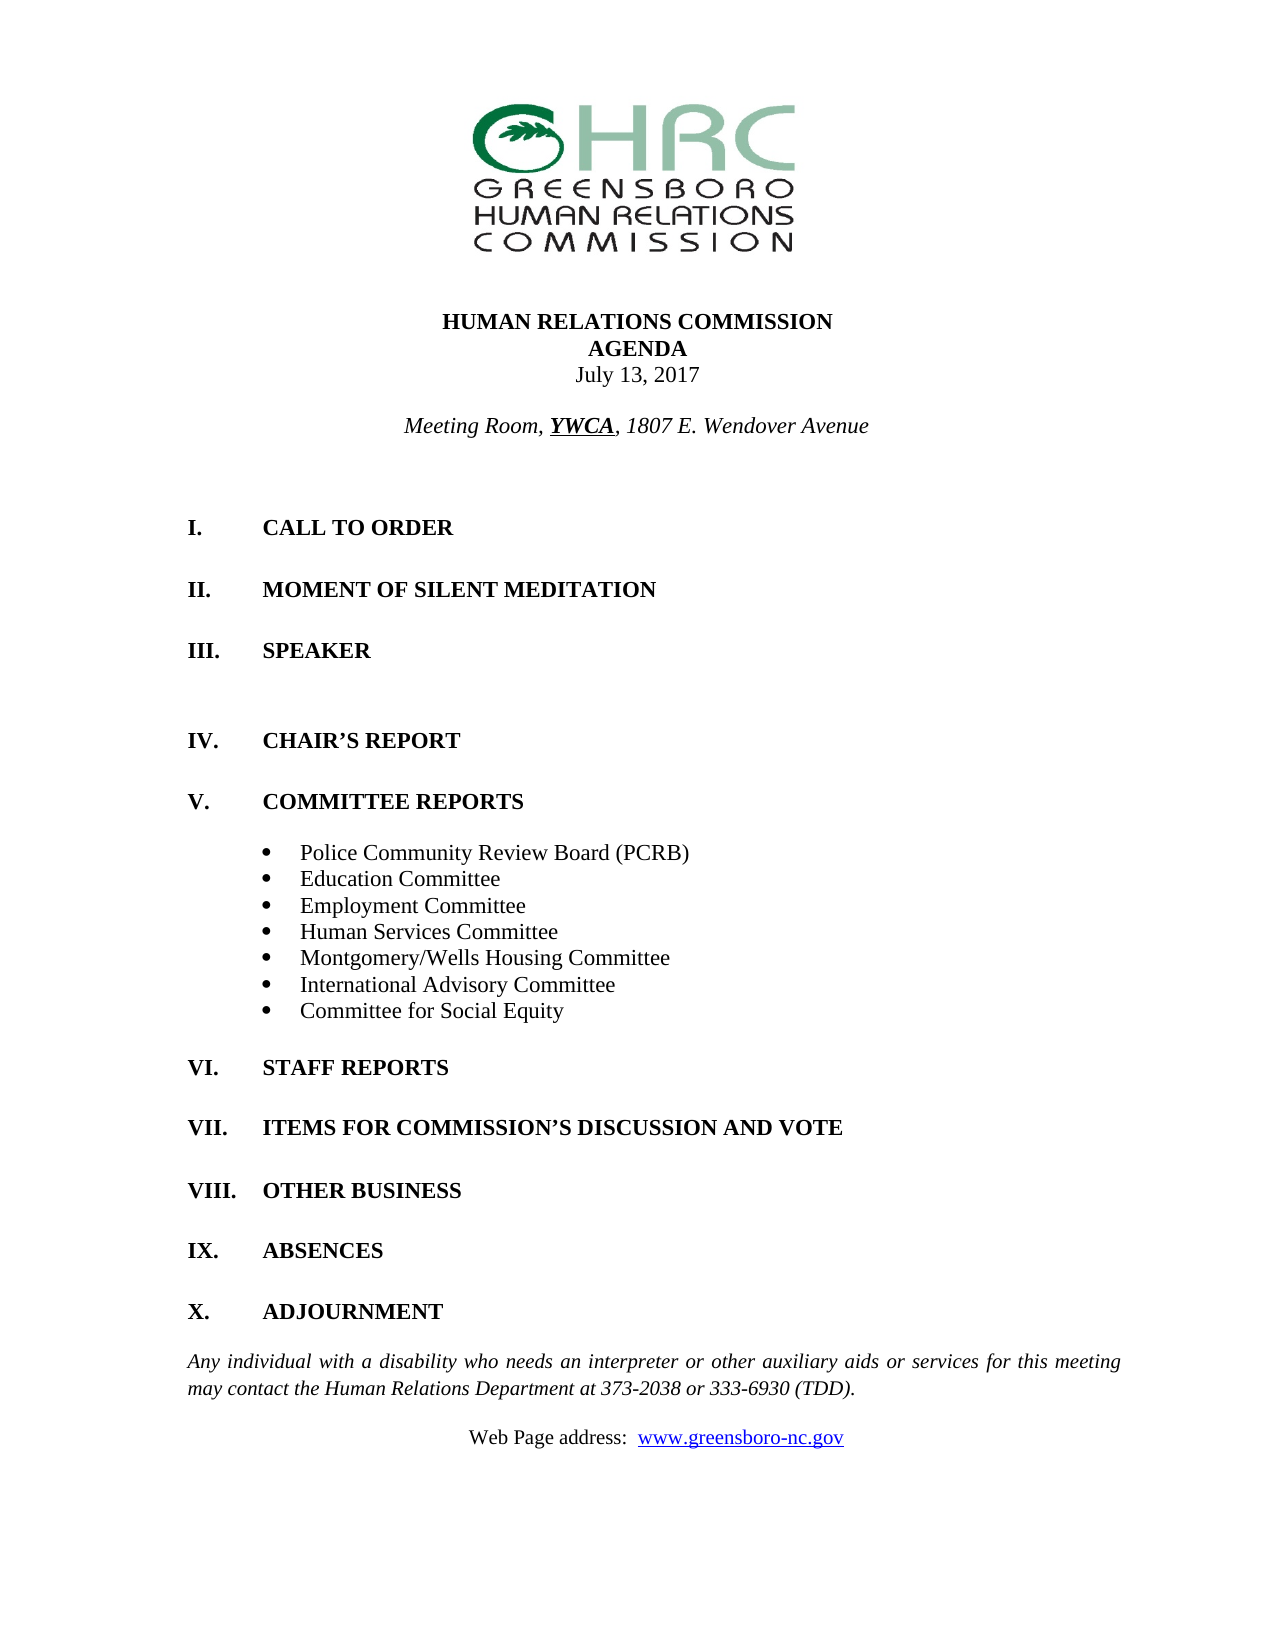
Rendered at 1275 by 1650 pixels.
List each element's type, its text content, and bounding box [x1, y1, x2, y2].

list International Advisory Committee [262, 971, 1125, 997]
list Human Services Committee [262, 918, 1125, 944]
list Committee for Social Equity [262, 997, 1125, 1023]
list COMMITTEE REPORTS [187, 788, 1125, 814]
list ADJOURNMENT [187, 1298, 1125, 1324]
text Web Page address: www.greensboro-nc.gov [187, 1425, 1125, 1449]
list Police Community Review Board (PCRB) [262, 839, 1125, 865]
text AGENDA [150, 335, 1125, 361]
list ITEMS FOR COMMISSION’S DISCUSSION AND VOTE [187, 1114, 1125, 1173]
text Meeting Room, YWCA, 1807 E. Wendover Avenue [150, 412, 1125, 438]
list OTHER BUSINESS [187, 1177, 1125, 1203]
list MOMENT OF SILENT MEDITATION [187, 577, 1125, 603]
list ABSENCES [187, 1237, 1125, 1264]
list Employment Committee [262, 892, 1125, 918]
list Montgomery/Wells Housing Committee [262, 944, 1125, 971]
list Education Committee [262, 865, 1125, 892]
list CALL TO ORDER [187, 514, 1125, 541]
text July 13, 2017 [150, 361, 1125, 387]
text HUMAN RELATIONS COMMISSION [150, 308, 1125, 335]
list STAFF REPORTS [187, 1054, 1125, 1080]
text Any individual with a disability who needs an interpreter or other auxiliary aids or services for this meeting may contact the Human Relations Department at 373-2038 or 333-6930 (TDD). [187, 1349, 1125, 1400]
picture [453, 75, 822, 284]
list CHAIR’S REPORT [187, 728, 1125, 754]
list SPEAKER [187, 637, 1125, 663]
